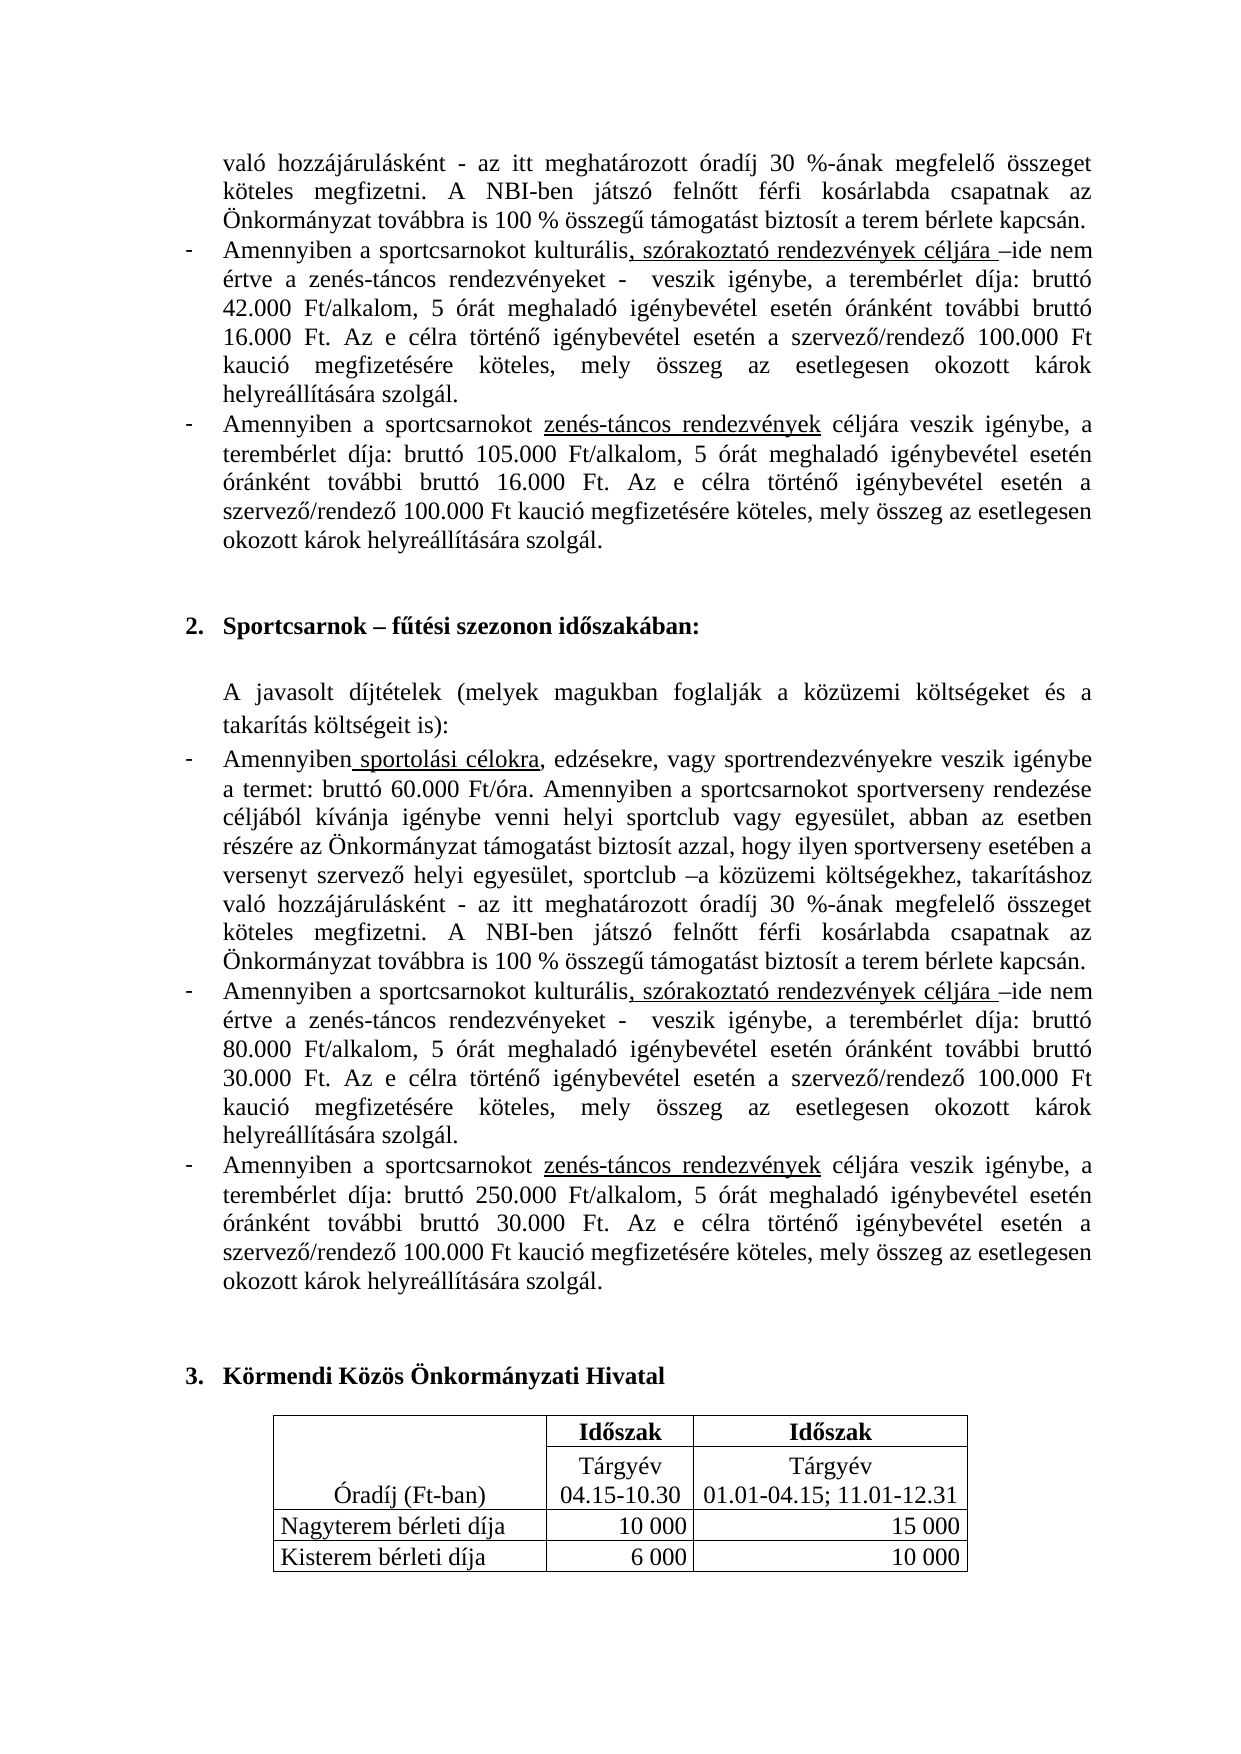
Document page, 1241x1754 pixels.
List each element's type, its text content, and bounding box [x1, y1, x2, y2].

list Amennyiben a sportcsarnokot zenés-táncos rendezvények céljára veszik igénybe, a terembérlet díja: bruttó 250.000 Ft/alkalom, 5 órát meghaladó igénybevétel esetén óránként további bruttó 30.000 Ft. Az e célra történő igénybevétel esetén a szervező/rendező 100.000 Ft kaució megfizetésére köteles, mely összeg az esetlegesen okozott károk helyreállítására szolgál. [185, 1149, 1093, 1295]
list Amennyiben a sportcsarnokot kulturális, szórakoztató rendezvények céljára –ide nem értve a zenés-táncos rendezvényeket - veszik igénybe, a terembérlet díja: bruttó 80.000 Ft/alkalom, 5 órát meghaladó igénybevétel esetén óránként további bruttó 30.000 Ft. Az e célra történő igénybevétel esetén a szervező/rendező 100.000 Ft kaució megfizetésére köteles, mely összeg az esetlegesen okozott károk helyreállítására szolgál. [185, 975, 1093, 1149]
list Amennyiben sportolási célokra, edzésekre, vagy sportrendezvényekre veszik igénybe a termet: bruttó 60.000 Ft/óra. Amennyiben a sportcsarnokot sportverseny rendezése céljából kívánja igénybe venni helyi sportclub vagy egyesület, abban az esetben részére az Önkormányzat támogatást biztosít azzal, hogy ilyen sportverseny esetében a versenyt szervező helyi egyesület, sportclub –a közüzemi költségekhez, takarításhoz való hozzájárulásként - az itt meghatározott óradíj 30 %-ának megfelelő összeget köteles megfizetni. A NBI-ben játszó felnőtt férfi kosárlabda csapatnak az Önkormányzat továbbra is 100 % összegű támogatást biztosít a terem bérlete kapcsán. [185, 743, 1093, 975]
table_cell 10 000 [694, 1541, 967, 1571]
table_cell Tárgyév 04.15-10.30 [547, 1447, 693, 1508]
list Körmendi Közös Önkormányzati Hivatal [185, 1361, 1093, 1389]
table_cell 15 000 [694, 1510, 967, 1540]
list Amennyiben a sportcsarnokot kulturális, szórakoztató rendezvények céljára –ide nem értve a zenés-táncos rendezvényeket - veszik igénybe, a terembérlet díja: bruttó 42.000 Ft/alkalom, 5 órát meghaladó igénybevétel esetén óránként további bruttó 16.000 Ft. Az e célra történő igénybevétel esetén a szervező/rendező 100.000 Ft kaució megfizetésére köteles, mely összeg az esetlegesen okozott károk helyreállítására szolgál. [185, 234, 1093, 408]
list Sportcsarnok – fűtési szezonon időszakában: [185, 611, 1093, 640]
table_header Időszak [547, 1416, 693, 1446]
table_header Időszak [694, 1416, 967, 1446]
table_cell 6 000 [547, 1541, 693, 1571]
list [185, 148, 1093, 234]
list Amennyiben a sportcsarnokot zenés-táncos rendezvények céljára veszik igénybe, a terembérlet díja: bruttó 105.000 Ft/alkalom, 5 órát meghaladó igénybevétel esetén óránként további bruttó 16.000 Ft. Az e célra történő igénybevétel esetén a szervező/rendező 100.000 Ft kaució megfizetésére köteles, mely összeg az esetlegesen okozott károk helyreállítására szolgál. [185, 408, 1093, 554]
table_cell Kisterem bérleti díja [274, 1541, 546, 1571]
table_cell Nagyterem bérleti díja [274, 1510, 546, 1540]
table_header Óradíj (Ft-ban) [274, 1416, 546, 1508]
table_cell 10 000 [547, 1510, 693, 1540]
list A javasolt díjtételek (melyek magukban foglalják a közüzemi költségeket és a takarítás költségeit is): [223, 677, 1093, 739]
table_cell Tárgyév 01.01-04.15; 11.01-12.31 [694, 1447, 967, 1508]
